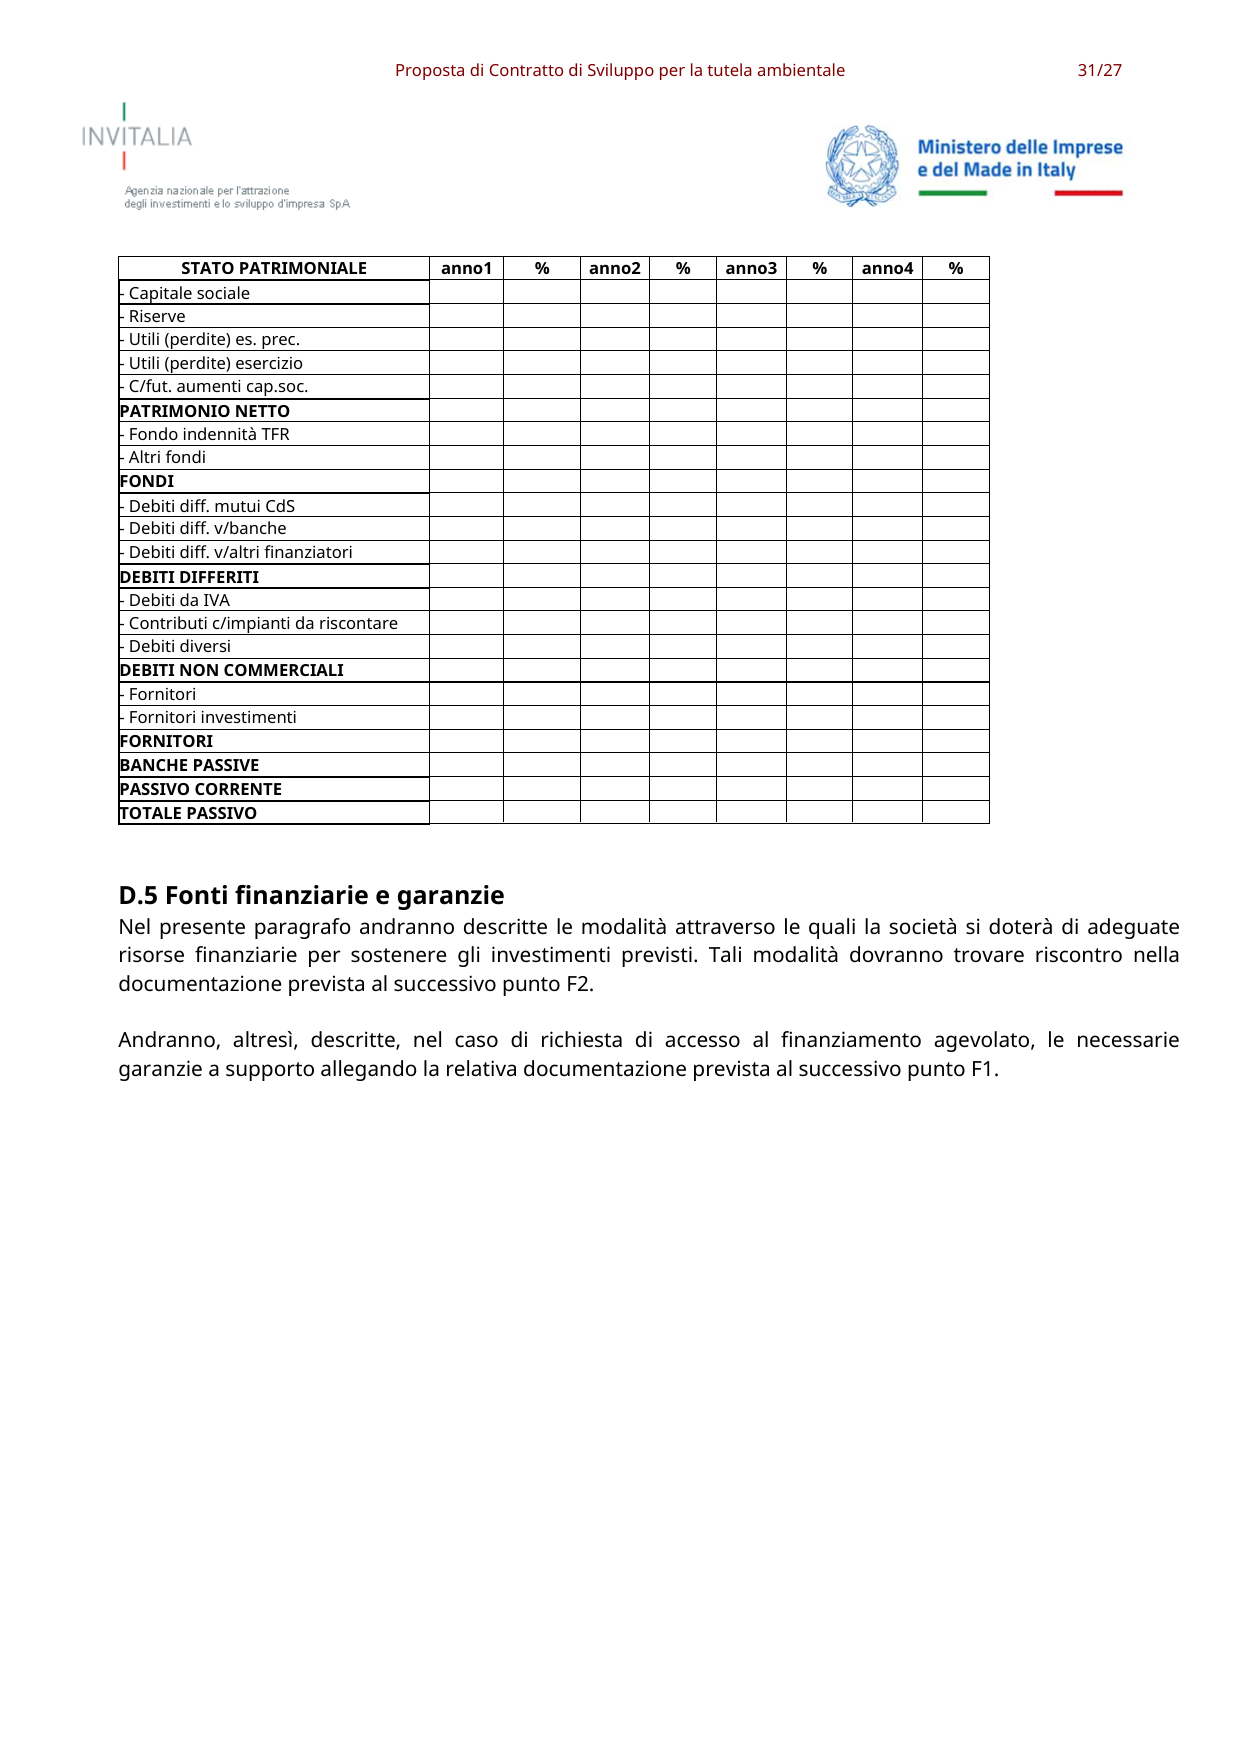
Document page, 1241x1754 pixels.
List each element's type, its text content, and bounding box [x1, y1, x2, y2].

table_cell [787, 351, 852, 374]
table_cell [717, 280, 786, 303]
table_cell [923, 753, 989, 776]
table_cell [787, 611, 852, 634]
table_header anno1 [430, 257, 503, 279]
table_cell - C/fut. aumenti cap.soc. [120, 375, 429, 398]
table_cell [853, 588, 922, 610]
table_cell [650, 493, 716, 516]
table_cell [430, 446, 503, 468]
table_cell [504, 517, 580, 539]
table_cell [430, 611, 503, 634]
table_cell [430, 422, 503, 445]
text Andranno, altresì, descritte, nel caso di richiesta di accesso al finanziamento agevolato, le necessarie garanzie a supporto allegando la relativa documentazione prevista al successivo punto F1. [118, 1026, 1181, 1082]
table_cell [581, 683, 649, 705]
table_cell [345, 802, 429, 823]
table_cell [853, 328, 922, 350]
table_cell [923, 399, 989, 421]
table_cell [650, 304, 716, 327]
table_cell [650, 777, 716, 799]
table_cell [581, 753, 649, 776]
table_cell [650, 280, 716, 303]
table_cell FORNITORI [120, 730, 429, 752]
table_cell [504, 470, 580, 492]
table_cell [923, 517, 989, 539]
table_cell [504, 706, 580, 729]
table_cell [717, 659, 786, 681]
table_cell BANCHE PASSIVE [120, 753, 429, 776]
table_cell [853, 399, 922, 421]
table_cell [430, 659, 503, 681]
table_cell [580, 801, 649, 823]
table_cell - Debiti diversi [120, 635, 429, 658]
table_cell - Capitale sociale [120, 281, 429, 303]
table_header anno3 [717, 257, 786, 279]
table_cell [787, 635, 852, 658]
table_cell [787, 446, 852, 468]
table_cell [853, 753, 922, 776]
table_cell [650, 446, 716, 468]
table_cell [504, 328, 580, 350]
table_cell [581, 588, 649, 610]
table_cell [650, 351, 716, 374]
table_cell [504, 493, 580, 516]
table_cell [504, 422, 580, 445]
table_cell [504, 564, 580, 587]
table_header % [923, 257, 989, 279]
table_cell [717, 351, 786, 374]
table_cell [581, 611, 649, 634]
table_cell [581, 564, 649, 587]
table_cell - Fornitori investimenti [120, 706, 429, 729]
table_cell [504, 541, 580, 563]
table_cell [853, 564, 922, 587]
table_cell [787, 304, 852, 327]
table_cell [787, 422, 852, 445]
table_cell [853, 611, 922, 634]
table_cell [717, 730, 786, 752]
table_cell [853, 777, 922, 799]
table_cell - Debiti diff. v/banche [120, 517, 429, 539]
table_cell [787, 683, 852, 705]
table_cell [786, 801, 853, 823]
table_cell [430, 280, 503, 303]
table_cell [650, 375, 716, 398]
table_cell [787, 470, 852, 492]
table_cell [923, 635, 989, 658]
table_cell [853, 659, 922, 681]
table_cell [717, 375, 786, 398]
table_cell [430, 588, 503, 610]
table_cell [430, 753, 503, 776]
table_cell [504, 683, 580, 705]
table_header % [787, 257, 852, 279]
table_cell [581, 777, 649, 799]
table_cell [717, 493, 786, 516]
table_cell [430, 399, 503, 421]
table_cell [581, 351, 649, 374]
picture [820, 122, 1133, 206]
table_cell - Riserve [120, 305, 429, 327]
table_cell [853, 304, 922, 327]
table_cell [430, 351, 503, 374]
table_cell [650, 399, 716, 421]
table_cell [923, 564, 989, 587]
table_cell [650, 635, 716, 658]
table_cell [787, 588, 852, 610]
table_cell [717, 611, 786, 634]
table_cell [581, 470, 649, 492]
table_cell [787, 564, 852, 587]
table_cell [504, 399, 580, 421]
table_cell [581, 517, 649, 539]
table_cell [853, 470, 922, 492]
table_cell - Utili (perdite) es. prec. [120, 328, 429, 350]
table_cell [504, 304, 580, 327]
table_cell [787, 777, 852, 799]
table_cell [504, 375, 580, 398]
table_cell DEBITI NON COMMERCIALI [120, 659, 429, 681]
table_cell PASSIVO CORRENTE [120, 778, 345, 799]
table_cell [923, 280, 989, 303]
table_cell [787, 541, 852, 563]
table_cell [923, 706, 989, 729]
table_cell [650, 706, 716, 729]
table_cell [650, 564, 716, 587]
table_cell [650, 517, 716, 539]
table_cell [581, 304, 649, 327]
table_header anno2 [581, 257, 649, 279]
table_cell [923, 730, 989, 752]
table_cell [717, 399, 786, 421]
table_cell - Debiti da IVA [120, 589, 429, 610]
table_cell - Altri fondi [120, 446, 429, 468]
table_cell [787, 730, 852, 752]
table_cell [581, 730, 649, 752]
table_cell [717, 328, 786, 350]
table_cell [504, 659, 580, 681]
table_cell [504, 777, 580, 799]
table_cell [787, 753, 852, 776]
table_cell [923, 659, 989, 681]
table_cell [717, 541, 786, 563]
table_cell [787, 659, 852, 681]
table_cell [853, 683, 922, 705]
table_cell [581, 635, 649, 658]
table_header % [504, 257, 580, 279]
table_cell [717, 517, 786, 539]
table_cell [923, 541, 989, 563]
table_cell [504, 635, 580, 658]
table_cell [923, 801, 989, 823]
table_cell [581, 493, 649, 516]
table_cell [923, 375, 989, 398]
table_cell [430, 564, 503, 587]
table_cell [430, 470, 503, 492]
table_cell PATRIMONIO NETTO [120, 400, 429, 421]
table_cell [581, 328, 649, 350]
table_cell [650, 588, 716, 610]
table_cell - Debiti diff. mutui CdS [120, 494, 429, 516]
table_cell [787, 375, 852, 398]
table_cell [787, 399, 852, 421]
table_cell [717, 588, 786, 610]
table_cell [581, 446, 649, 468]
table_cell [853, 446, 922, 468]
table_cell [717, 422, 786, 445]
table_cell [717, 304, 786, 327]
table_cell - Debiti diff. v/altri finanziatori [120, 541, 429, 563]
table_cell [504, 801, 580, 823]
table_cell [853, 375, 922, 398]
table_cell [504, 588, 580, 610]
table_cell [923, 351, 989, 374]
table_cell [430, 375, 503, 398]
table_cell [923, 304, 989, 327]
table_cell [430, 541, 503, 563]
table_cell [430, 328, 503, 350]
text Nel presente paragrafo andranno descritte le modalità attraverso le quali la società si doterà di adeguate risorse finanziarie per sostenere gli investimenti previsti. Tali modalità dovranno trovare riscontro nella documentazione prevista al successivo punto F2. [118, 912, 1181, 997]
table_cell [504, 611, 580, 634]
table_cell [923, 493, 989, 516]
table_cell [787, 493, 852, 516]
table_cell [650, 611, 716, 634]
table_cell [504, 730, 580, 752]
table_cell [581, 541, 649, 563]
table_cell [923, 470, 989, 492]
table_cell - Contributi c/impianti da riscontare [120, 611, 429, 634]
table_cell [923, 422, 989, 445]
table_cell [717, 777, 786, 799]
table_cell [853, 351, 922, 374]
table_cell [430, 635, 503, 658]
table_cell [430, 801, 504, 823]
table_cell - Fornitori [120, 683, 429, 705]
table_cell [717, 635, 786, 658]
table_cell [923, 777, 989, 799]
table_cell [717, 706, 786, 729]
table_header STATO PATRIMONIALE PASSIVO E NETTO [119, 257, 429, 279]
table_cell [650, 683, 716, 705]
table_cell [650, 328, 716, 350]
table_cell [923, 611, 989, 634]
table_cell [504, 753, 580, 776]
table_cell [581, 375, 649, 398]
table_cell [717, 470, 786, 492]
table_cell [581, 399, 649, 421]
table_cell [787, 280, 852, 303]
table_header % [650, 257, 716, 279]
table_cell [650, 753, 716, 776]
table_cell [430, 304, 503, 327]
table_cell [853, 517, 922, 539]
table_cell TOTALE PASSIVO [120, 802, 345, 823]
table_cell [923, 446, 989, 468]
table_cell [853, 730, 922, 752]
table_cell DEBITI DIFFERITI [120, 565, 429, 587]
table_cell [853, 541, 922, 563]
table_cell [923, 328, 989, 350]
table_cell - Fondo indennità TFR [120, 422, 429, 445]
table_cell [853, 635, 922, 658]
table_cell [581, 706, 649, 729]
table_cell [650, 422, 716, 445]
table_cell [717, 683, 786, 705]
table_cell [430, 517, 503, 539]
table_cell [581, 659, 649, 681]
table_cell [650, 801, 716, 823]
table_cell [430, 777, 503, 799]
table_cell [345, 778, 429, 799]
table_cell [504, 280, 580, 303]
table_cell [853, 706, 922, 729]
table_cell [787, 328, 852, 350]
table_cell [717, 446, 786, 468]
table_cell [430, 683, 503, 705]
table_cell [581, 422, 649, 445]
table_cell [581, 280, 649, 303]
table_cell [430, 493, 503, 516]
table_cell [853, 801, 922, 823]
table_cell [504, 446, 580, 468]
table_cell [923, 683, 989, 705]
table_cell [650, 659, 716, 681]
table_cell [716, 801, 786, 823]
table_cell [650, 541, 716, 563]
table_header anno4 [853, 257, 922, 279]
table_cell [430, 730, 503, 752]
table_cell [430, 706, 503, 729]
table_cell [787, 517, 852, 539]
table_cell [853, 280, 922, 303]
table_cell [650, 730, 716, 752]
table_cell [853, 422, 922, 445]
table_cell [717, 564, 786, 587]
table_cell [923, 588, 989, 610]
table_cell FONDI [120, 470, 429, 492]
table_cell [504, 351, 580, 374]
table_cell [787, 706, 852, 729]
table_cell [717, 753, 786, 776]
subtitle D.5 Fonti finanziarie e garanzie [118, 878, 1181, 912]
table_cell - Utili (perdite) esercizio [120, 351, 429, 374]
table_cell [853, 493, 922, 516]
table_cell [650, 470, 716, 492]
picture [59, 81, 362, 222]
